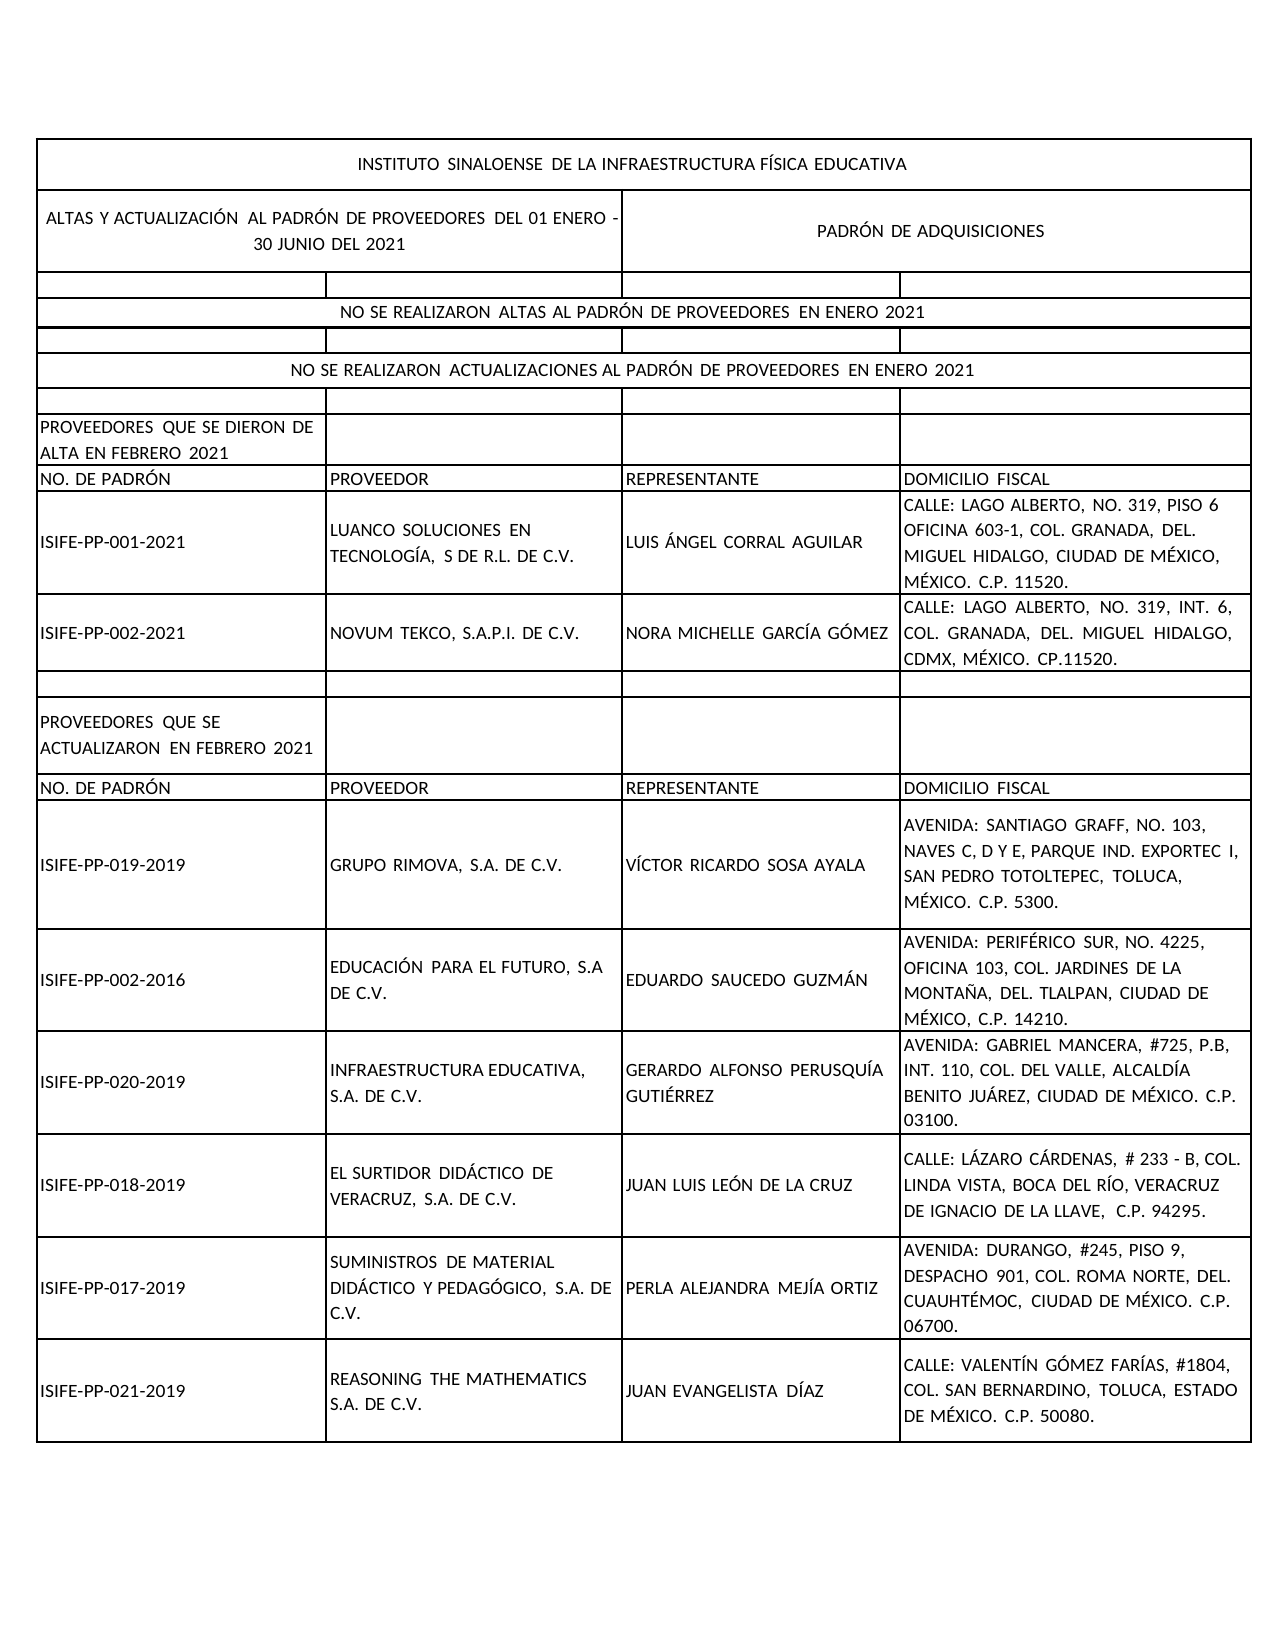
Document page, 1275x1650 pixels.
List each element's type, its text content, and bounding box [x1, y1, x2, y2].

table_cell [623, 273, 899, 297]
table_cell [901, 273, 1250, 297]
table_cell AVENIDA: DURANGO, #245, PISO 9, DESPACHO 901, COL. ROMA NORTE, DEL. CUAUHTÉMOC, CIUDAD DE MÉXICO. C.P. 06700. [901, 1238, 1250, 1338]
table_cell [623, 672, 899, 696]
table_cell AVENIDA: SANTIAGO GRAFF, NO. 103, NAVES C, D Y E, PARQUE IND. EXPORTEC I, SAN PEDRO TOTOLTEPEC, TOLUCA, MÉXICO. C.P. 5300. [901, 801, 1250, 927]
table_cell ALTAS Y ACTUALIZACIÓN AL PADRÓN DE PROVEEDORES DEL 01 ENERO - 30 JUNIO DEL 2021 [38, 191, 621, 271]
table_cell JUAN LUIS LEÓN DE LA CRUZ [623, 1135, 899, 1236]
table_cell EL SURTIDOR DIDÁCTICO DE VERACRUZ, S.A. DE C.V. [327, 1135, 621, 1236]
table_cell VÍCTOR RICARDO SOSA AYALA [623, 801, 899, 927]
table_cell CALLE: LAGO ALBERTO, NO. 319, INT. 6, COL. GRANADA, DEL. MIGUEL HIDALGO, CDMX, MÉXICO. CP.11520. [901, 595, 1250, 670]
table_cell [901, 415, 1250, 464]
table_cell [623, 389, 899, 413]
table_cell PROVEEDORES QUE SE DIERON DE ALTA EN FEBRERO 2021 [38, 415, 325, 464]
table_cell [623, 329, 899, 352]
table_cell [327, 273, 621, 297]
table_cell [623, 698, 899, 773]
table_cell EDUARDO SAUCEDO GUZMÁN [623, 930, 899, 1030]
table_cell ISIFE-PP-018-2019 [38, 1135, 325, 1236]
table_cell EDUCACIÓN PARA EL FUTURO, S.A DE C.V. [327, 930, 621, 1030]
table_cell [901, 389, 1250, 413]
table_cell GERARDO ALFONSO PERUSQUÍA GUTIÉRREZ [623, 1032, 899, 1133]
table_cell CALLE: LÁZARO CÁRDENAS, # 233 - B, COL. LINDA VISTA, BOCA DEL RÍO, VERACRUZ DE IGNACIO DE LA LLAVE, C.P. 94295. [901, 1135, 1250, 1236]
table_cell JUAN EVANGELISTA DÍAZ [623, 1340, 899, 1441]
table_cell NO SE REALIZARON ACTUALIZACIONES AL PADRÓN DE PROVEEDORES EN ENERO 2021 [38, 354, 1250, 387]
table_cell AVENIDA: PERIFÉRICO SUR, NO. 4225, OFICINA 103, COL. JARDINES DE LA MONTAÑA, DEL. TLALPAN, CIUDAD DE MÉXICO, C.P. 14210. [901, 930, 1250, 1030]
table_cell ISIFE-PP-002-2021 [38, 595, 325, 670]
table_cell ISIFE-PP-020-2019 [38, 1032, 325, 1133]
table_cell SUMINISTROS DE MATERIAL DIDÁCTICO Y PEDAGÓGICO, S.A. DE C.V. [327, 1238, 621, 1338]
table_cell [327, 389, 621, 413]
table_cell REASONING THE MATHEMATICS S.A. DE C.V. [327, 1340, 621, 1441]
table_cell REPRESENTANTE [623, 775, 899, 799]
table_cell NO SE REALIZARON ALTAS AL PADRÓN DE PROVEEDORES EN ENERO 2021 [38, 299, 1250, 326]
table_cell ISIFE-PP-019-2019 [38, 801, 325, 927]
table_cell [327, 672, 621, 696]
table_cell NO. DE PADRÓN [38, 466, 325, 490]
table_cell [327, 329, 621, 352]
table_cell [901, 672, 1250, 696]
table_cell [623, 415, 899, 464]
table_cell PROVEEDOR [327, 466, 621, 490]
table_cell PADRÓN DE ADQUISICIONES [623, 191, 1250, 271]
table_cell ISIFE-PP-001-2021 [38, 492, 325, 593]
table_cell ISIFE-PP-021-2019 [38, 1340, 325, 1441]
table_cell CALLE: VALENTÍN GÓMEZ FARÍAS, #1804, COL. SAN BERNARDINO, TOLUCA, ESTADO DE MÉXICO. C.P. 50080. [901, 1340, 1250, 1441]
table_cell PERLA ALEJANDRA MEJÍA ORTIZ [623, 1238, 899, 1338]
table_cell LUIS ÁNGEL CORRAL AGUILAR [623, 492, 899, 593]
table_cell AVENIDA: GABRIEL MANCERA, #725, P.B, INT. 110, COL. DEL VALLE, ALCALDÍA BENITO JUÁREZ, CIUDAD DE MÉXICO. C.P. 03100. [901, 1032, 1250, 1133]
table_cell [901, 698, 1250, 773]
table_cell CALLE: LAGO ALBERTO, NO. 319, PISO 6 OFICINA 603-1, COL. GRANADA, DEL. MIGUEL HIDALGO, CIUDAD DE MÉXICO, MÉXICO. C.P. 11520. [901, 492, 1250, 593]
table_cell NO. DE PADRÓN [38, 775, 325, 799]
table_cell REPRESENTANTE [623, 466, 899, 490]
table_cell NORA MICHELLE GARCÍA GÓMEZ [623, 595, 899, 670]
table_cell INFRAESTRUCTURA EDUCATIVA, S.A. DE C.V. [327, 1032, 621, 1133]
table_cell [38, 389, 325, 413]
table_header INSTITUTO SINALOENSE DE LA INFRAESTRUCTURA FÍSICA EDUCATIVA [38, 140, 1250, 189]
table_cell [901, 329, 1250, 352]
table_cell ISIFE-PP-017-2019 [38, 1238, 325, 1338]
table_cell LUANCO SOLUCIONES EN TECNOLOGÍA, S DE R.L. DE C.V. [327, 492, 621, 593]
table_cell PROVEEDOR [327, 775, 621, 799]
table_cell [38, 273, 325, 297]
table_cell DOMICILIO FISCAL [901, 466, 1250, 490]
table_cell DOMICILIO FISCAL [901, 775, 1250, 799]
table_cell GRUPO RIMOVA, S.A. DE C.V. [327, 801, 621, 927]
table_cell ISIFE-PP-002-2016 [38, 930, 325, 1030]
table_cell [327, 698, 621, 773]
table_cell [38, 329, 325, 352]
table_cell [327, 415, 621, 464]
table_cell NOVUM TEKCO, S.A.P.I. DE C.V. [327, 595, 621, 670]
table_cell PROVEEDORES QUE SE ACTUALIZARON EN FEBRERO 2021 [38, 698, 325, 773]
table_cell [38, 672, 325, 696]
